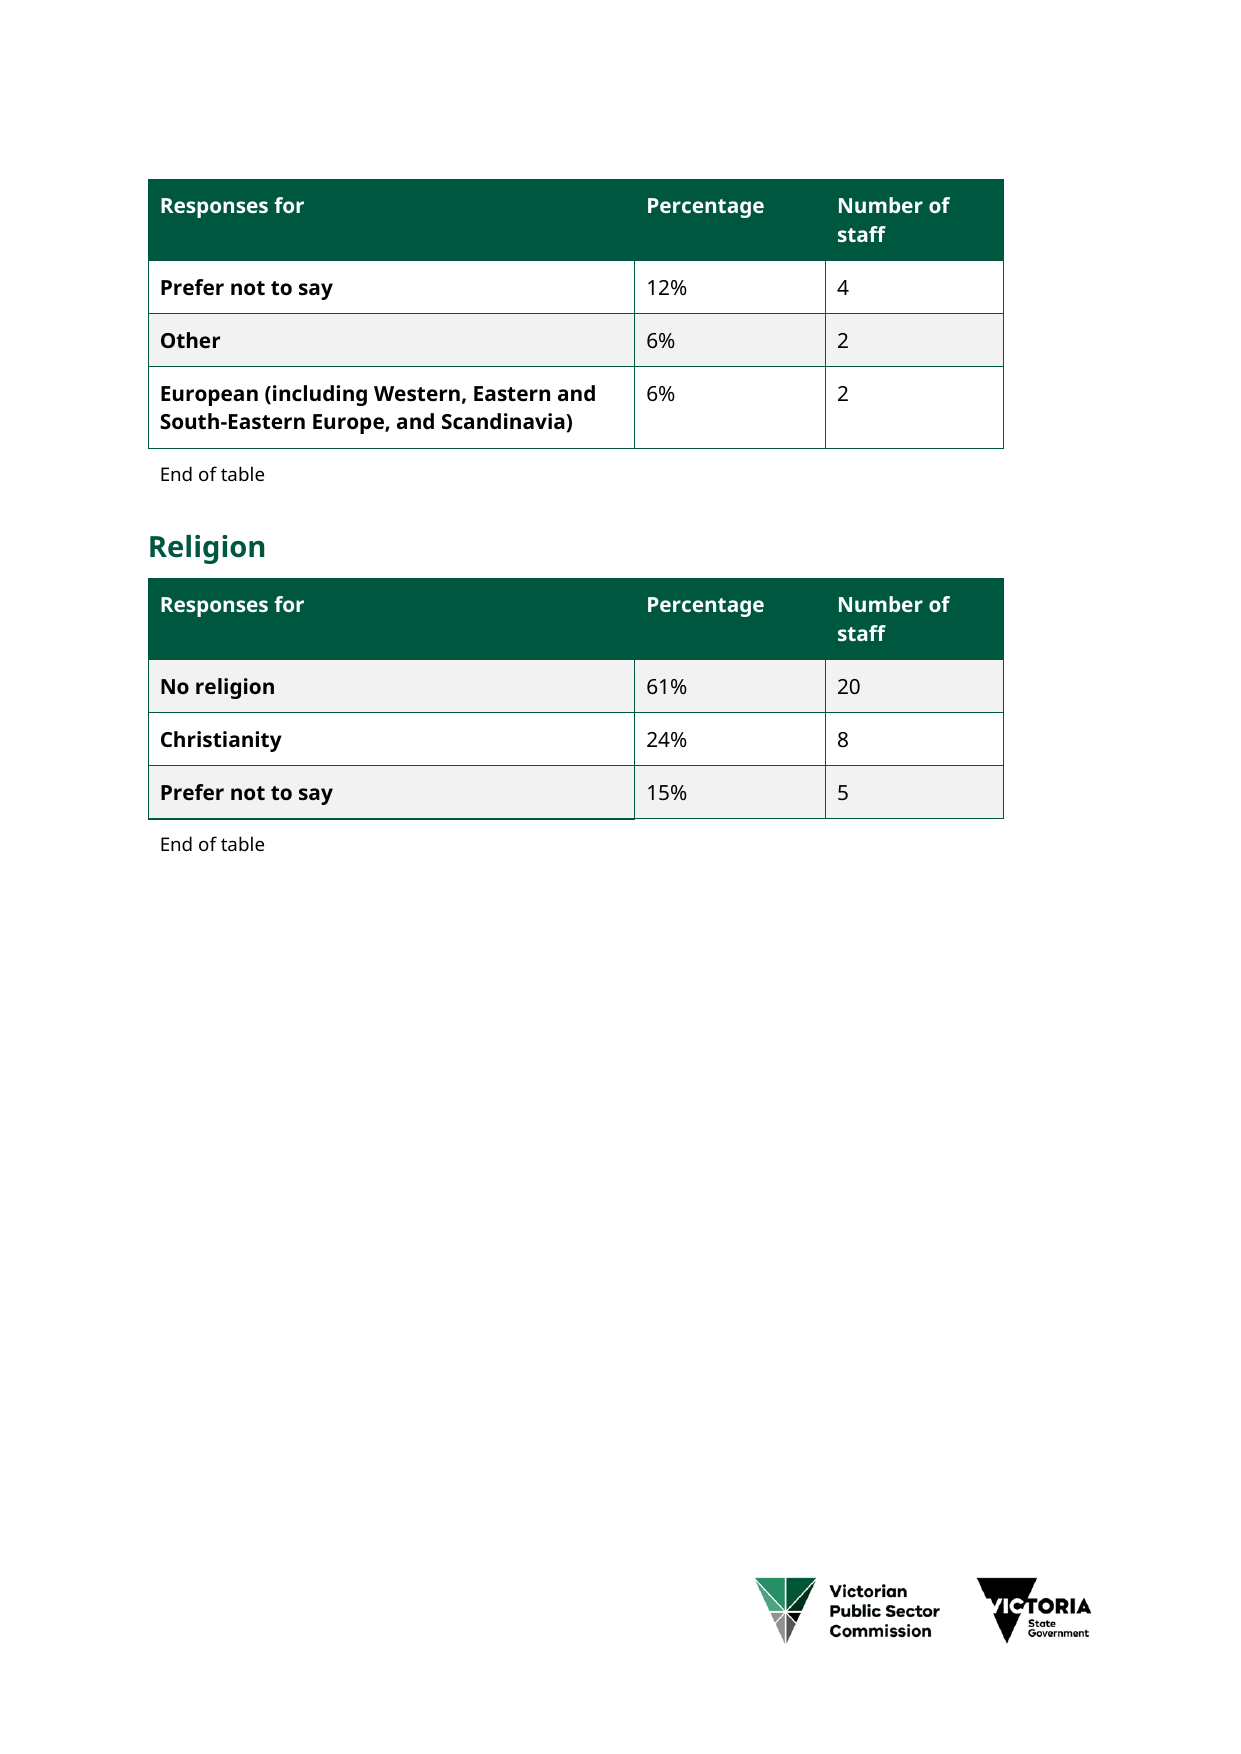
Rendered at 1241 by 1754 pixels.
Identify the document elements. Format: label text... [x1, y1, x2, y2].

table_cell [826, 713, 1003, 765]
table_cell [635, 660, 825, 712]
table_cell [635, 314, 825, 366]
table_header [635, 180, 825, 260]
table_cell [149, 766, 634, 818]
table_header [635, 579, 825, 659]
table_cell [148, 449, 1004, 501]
picture [754, 1577, 1093, 1645]
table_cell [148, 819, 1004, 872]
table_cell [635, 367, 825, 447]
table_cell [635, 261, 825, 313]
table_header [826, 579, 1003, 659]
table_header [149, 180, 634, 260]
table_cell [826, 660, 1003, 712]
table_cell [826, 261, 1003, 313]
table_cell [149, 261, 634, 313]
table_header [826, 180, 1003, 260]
subtitle Religion [148, 526, 1092, 566]
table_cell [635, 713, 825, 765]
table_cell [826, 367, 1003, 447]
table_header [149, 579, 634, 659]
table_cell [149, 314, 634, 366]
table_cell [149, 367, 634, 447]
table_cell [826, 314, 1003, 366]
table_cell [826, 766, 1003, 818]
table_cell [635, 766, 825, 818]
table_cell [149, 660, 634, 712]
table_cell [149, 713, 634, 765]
